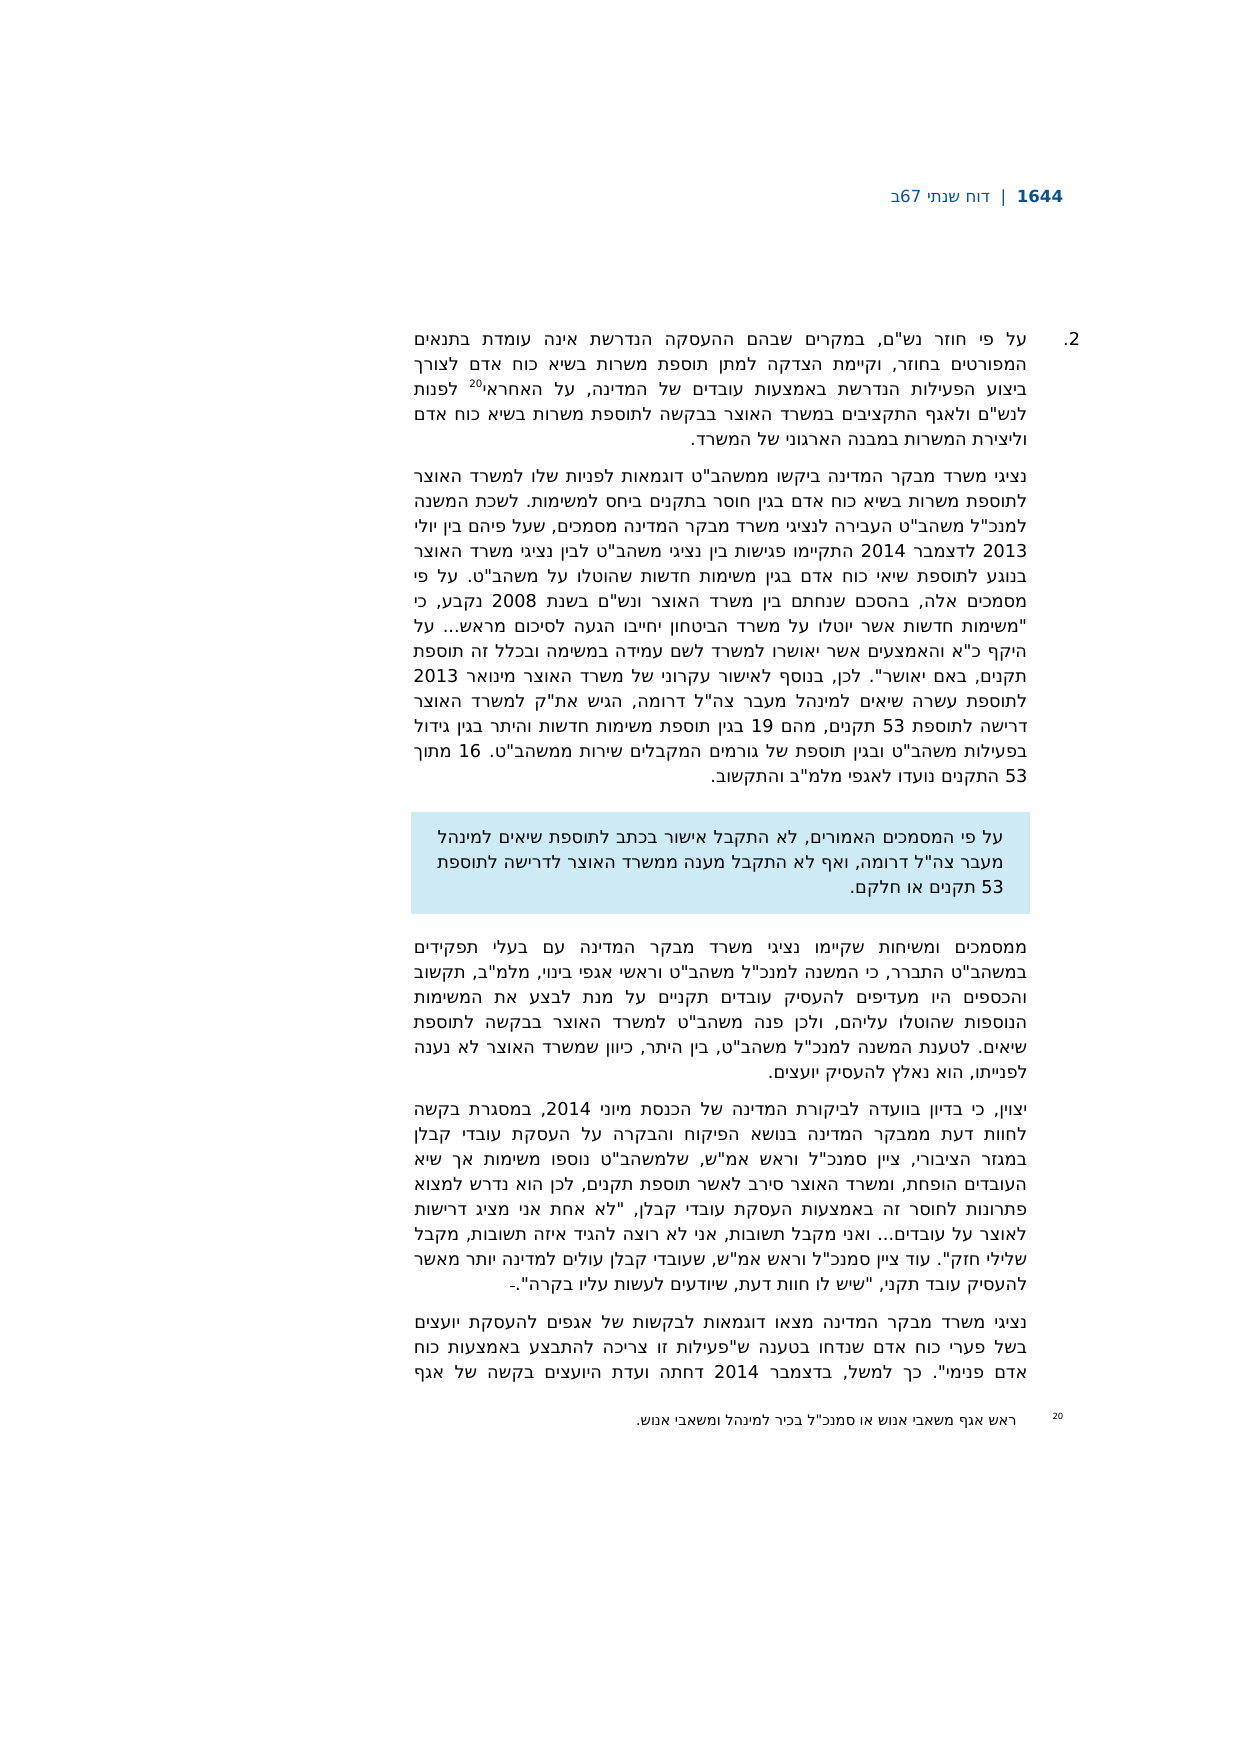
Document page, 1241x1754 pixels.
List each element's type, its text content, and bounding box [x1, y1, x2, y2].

text ממסמכים ומשיחות שקיימו נציגי משרד מבקר המדינה עם בעלי תפקידים במשהב"ט התברר, כי המשנה למנכ"ל משהב"ט וראשי אגפי בינוי, מלמ"ב, תקשוב והכספים היו מעדיפים להעסיק עובדים תקניים על מנת לבצע את המשימות הנוספות שהוטלו עליהם, ולכן פנה משהב"ט למשרד האוצר בבקשה לתוספת שיאים. לטענת המשנה למנכ"ל משהב"ט, בין היתר, כיוון שמשרד האוצר לא נענה לפנייתו, הוא נאלץ להעסיק יועצים. [413, 933, 1028, 1083]
text נציגי משרד מבקר המדינה ביקשו ממשהב"ט דוגמאות לפניות שלו למשרד האוצר לתוספת משרות בשיא כוח אדם בגין חוסר בתקנים ביחס למשימות. לשכת המשנה למנכ"ל משהב"ט העבירה לנציגי משרד מבקר המדינה מסמכים, שעל פיהם בין יולי 2013 לדצמבר 2014 התקיימו פגישות בין נציגי משהב"ט לבין נציגי משרד האוצר בנוגע לתוספת שיאי כוח אדם בגין משימות חדשות שהוטלו על משהב"ט. על פי מסמכים אלה, בהסכם שנחתם בין משרד האוצר ונש"ם בשנת 2008 נקבע, כי "משימות חדשות אשר יוטלו על משרד הביטחון יחייבו הגעה לסיכום מראש... על היקף כ"א והאמצעים אשר יאושרו למשרד לשם עמידה במשימה ובכלל זה תוספת תקנים, באם יאושר". לכן, בנוסף לאישור עקרוני של משרד האוצר מינואר 2013 לתוספת עשרה שיאים למינהל מעבר צה"ל דרומה, הגיש את"ק למשרד האוצר דרישה לתוספת 53 תקנים, מהם 19 בגין תוספת משימות חדשות והיתר בגין גידול בפעילות משהב"ט ובגין תוספת של גורמים המקבלים שירות ממשהב"ט. 16 מתוך 53 התקנים נועדו לאגפי מלמ"ב והתקשוב. [413, 462, 1028, 787]
text על פי המסמכים האמורים, לא התקבל אישור בכתב לתוספת שיאים למינהל מעבר צה"ל דרומה, ואף לא התקבל מענה ממשרד האוצר לדרישה לתוספת 53 תקנים או חלקם. [414, 816, 1027, 911]
text יצוין, כי בדיון בוועדה לביקורת המדינה של הכנסת מיוני 2014, במסגרת בקשה לחוות דעת ממבקר המדינה בנושא הפיקוח והבקרה על העסקת עובדי קבלן במגזר הציבורי, ציין סמנכ"ל וראש אמ"ש, שלמשהב"ט נוספו משימות אך שיא העובדים הופחת, ומשרד האוצר סירב לאשר תוספת תקנים, לכן הוא נדרש למצוא פתרונות לחוסר זה באמצעות העסקת עובדי קבלן, "לא אחת אני מציג דרישות לאוצר על עובדים... ואני מקבל תשובות, אני לא רוצה להגיד איזה תשובות, מקבל שלילי חזק". עוד ציין סמנכ"ל וראש אמ"ש, שעובדי קבלן עולים למדינה יותר מאשר להעסיק עובד תקני, "שיש לו חוות דעת, שיודעים לעשות עליו בקרה". [413, 1096, 1028, 1296]
list על פי חוזר נש"ם, במקרים שבהם ההעסקה הנדרשת אינה עומדת בתנאים המפורטים בחוזר, וקיימת הצדקה למתן תוספת משרות בשיא כוח אדם לצורך ביצוע הפעילות הנדרשת באמצעות עובדים של המדינה, על האחראי לפנות לנש"ם ולאגף התקציבים במשרד האוצר בבקשה לתוספת משרות בשיא כוח אדם וליצירת המשרות במבנה הארגוני של המשרד. [413, 325, 1063, 450]
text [413, 1308, 1028, 1383]
